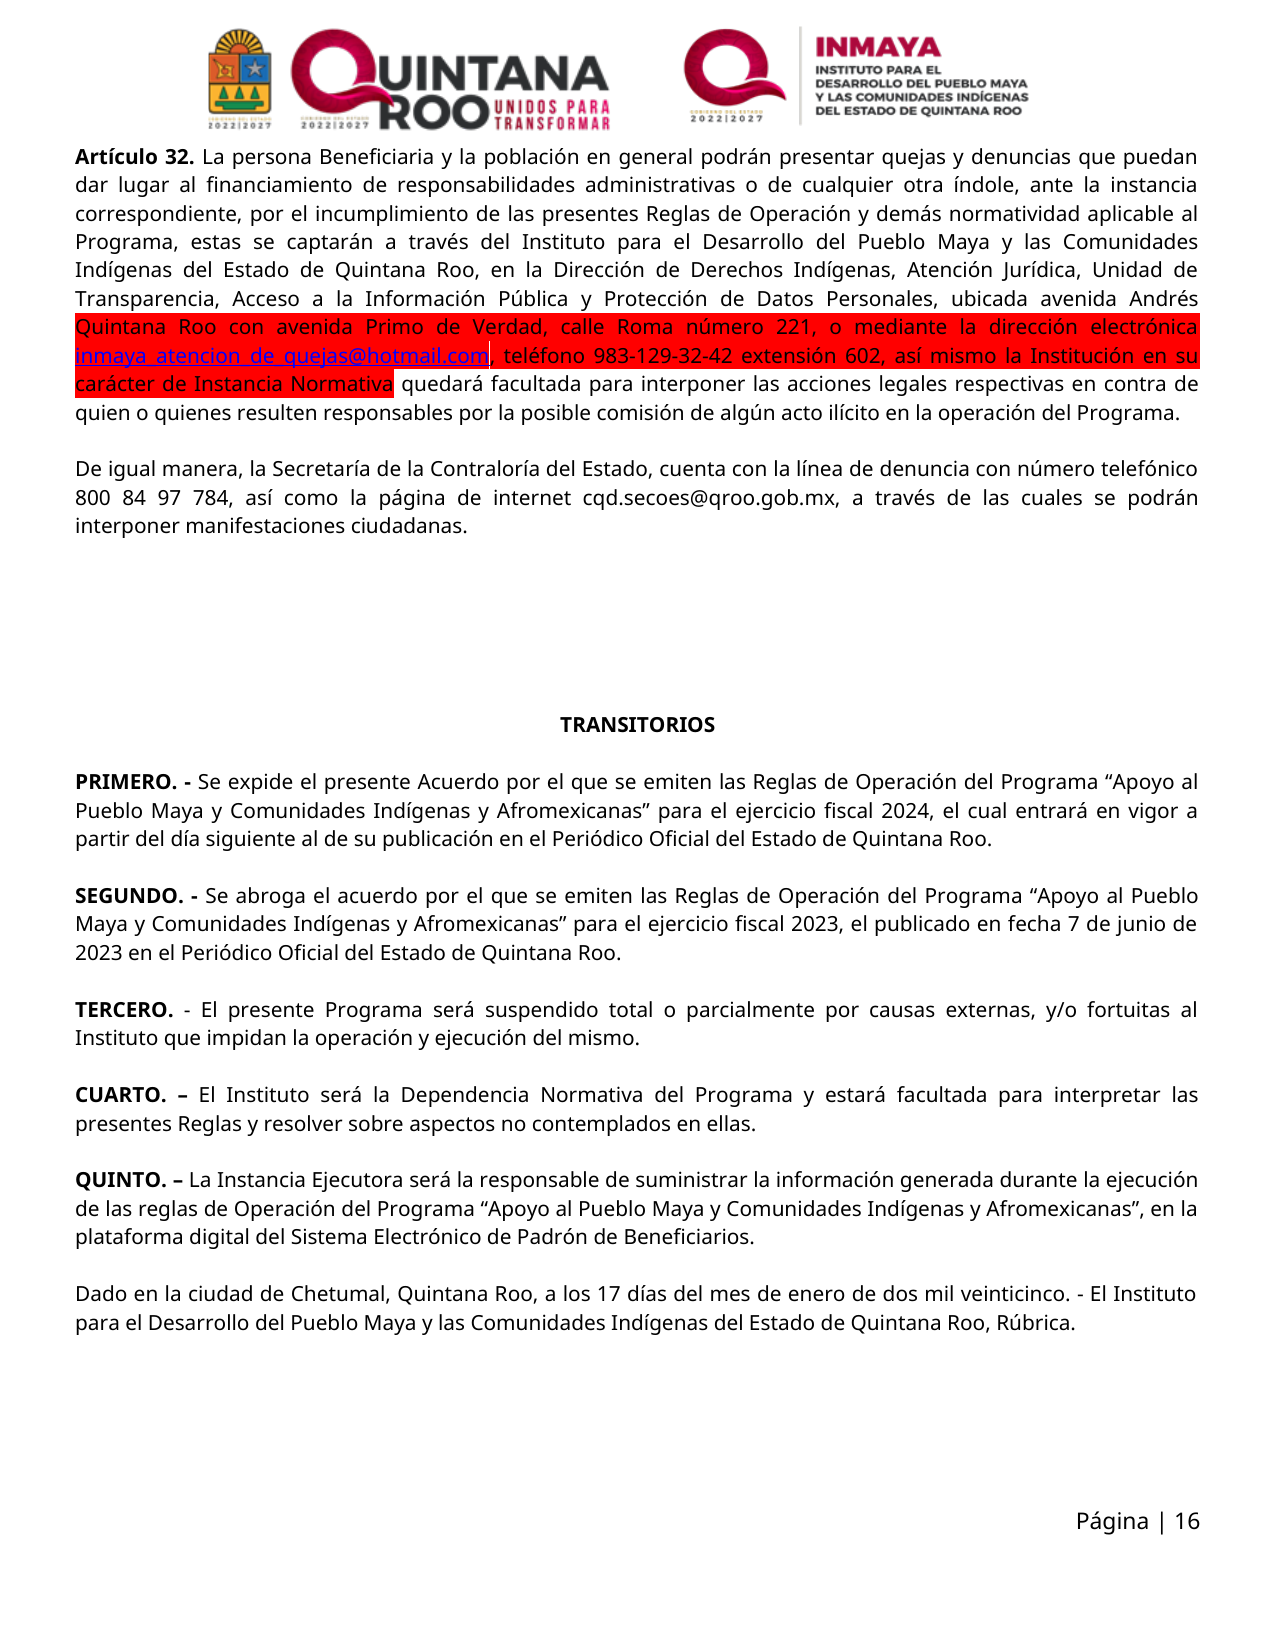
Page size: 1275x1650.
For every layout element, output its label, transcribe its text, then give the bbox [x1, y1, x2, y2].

text Artículo 32. La persona Beneficiaria y la población en general podrán presentar quejas y denuncias que puedan dar lugar al financiamiento de responsabilidades administrativas o de cualquier otra índole, ante la instancia correspondiente, por el incumplimiento de las presentes Reglas de Operación y demás normatividad aplicable al Programa, estas se captarán a través del Instituto para el Desarrollo del Pueblo Maya y las Comunidades Indígenas del Estado de Quintana Roo, en la Dirección de Derechos Indígenas, Atención Jurídica, Unidad de Transparencia, Acceso a la Información Pública y Protección de Datos Personales, ubicada avenida Andrés Quintana Roo con avenida Primo de Verdad, calle Roma número 221, o mediante la dirección electrónica inmaya_atencion_de_quejas@hotmail.com, teléfono 983-129-32-42 extensión 602, así mismo la Institución en su carácter de Instancia Normativa quedará facultada para interponer las acciones legales respectivas en contra de quien o quienes resulten responsables por la posible comisión de algún acto ilícito en la operación del Programa. [75, 366, 1200, 426]
text De igual manera, la Secretaría de la Contraloría del Estado, cuenta con la línea de denuncia con número telefónico 800 84 97 784, así como la página de internet cqd.secoes@qroo.gob.mx, a través de las cuales se podrán interponer manifestaciones ciudadanas. [75, 454, 1200, 540]
text PRIMERO. - Se expide el presente Acuerdo por el que se emiten las Reglas de Operación del Programa “Apoyo al Pueblo Maya y Comunidades Indígenas y Afromexicanas” para el ejercicio fiscal 2024, el cual entrará en vigor a partir del día siguiente al de su publicación en el Periódico Oficial del Estado de Quintana Roo. [75, 767, 1200, 853]
text Dado en la ciudad de Chetumal, Quintana Roo, a los 17 días del mes de enero de dos mil veinticinco. - El Instituto para el Desarrollo del Pueblo Maya y las Comunidades Indígenas del Estado de Quintana Roo, Rúbrica. [75, 1279, 1200, 1336]
text TRANSITORIOS [75, 711, 1200, 739]
picture [668, 26, 1036, 139]
text SEGUNDO. - Se abroga el acuerdo por el que se emiten las Reglas de Operación del Programa “Apoyo al Pueblo Maya y Comunidades Indígenas y Afromexicanas” para el ejercicio fiscal 2023, el publicado en fecha 7 de junio de 2023 en el Periódico Oficial del Estado de Quintana Roo. [75, 881, 1200, 966]
text CUARTO. – El Instituto será la Dependencia Normativa del Programa y estará facultada para interpretar las presentes Reglas y resolver sobre aspectos no contemplados en ellas. [75, 1080, 1200, 1137]
text QUINTO. – La Instancia Ejecutora será la responsable de suministrar la información generada durante la ejecución de las reglas de Operación del Programa “Apoyo al Pueblo Maya y Comunidades Indígenas y Afromexicanas”, en la plataforma digital del Sistema Electrónico de Padrón de Beneficiarios. [75, 1166, 1200, 1251]
text Artículo 32. La persona Beneficiaria y la población en general podrán presentar quejas y denuncias que puedan dar lugar al financiamiento de responsabilidades administrativas o de cualquier otra índole, ante la instancia correspondiente, por el incumplimiento de las presentes Reglas de Operación y demás normatividad aplicable al Programa, estas se captarán a través del Instituto para el Desarrollo del Pueblo Maya y las Comunidades Indígenas del Estado de Quintana Roo, en la Dirección de Derechos Indígenas, Atención Jurídica, Unidad de Transparencia, Acceso a la Información Pública y Protección de Datos Personales, ubicada avenida Andrés Quintana Roo con avenida Primo de Verdad, calle Roma número 221, o mediante la dirección electrónica inmaya_atencion_de_quejas@hotmail.com, teléfono 983-129-32-42 extensión 602, así mismo la Institución en su carácter de Instancia Normativa quedará facultada para interponer las acciones legales respectivas en contra de quien o quienes resulten responsables por la posible comisión de algún acto ilícito en la operación del Programa. [75, 142, 1200, 313]
picture [208, 24, 613, 132]
text TERCERO. - El presente Programa será suspendido total o parcialmente por causas externas, y/o fortuitas al Instituto que impidan la operación y ejecución del mismo. [75, 995, 1200, 1052]
